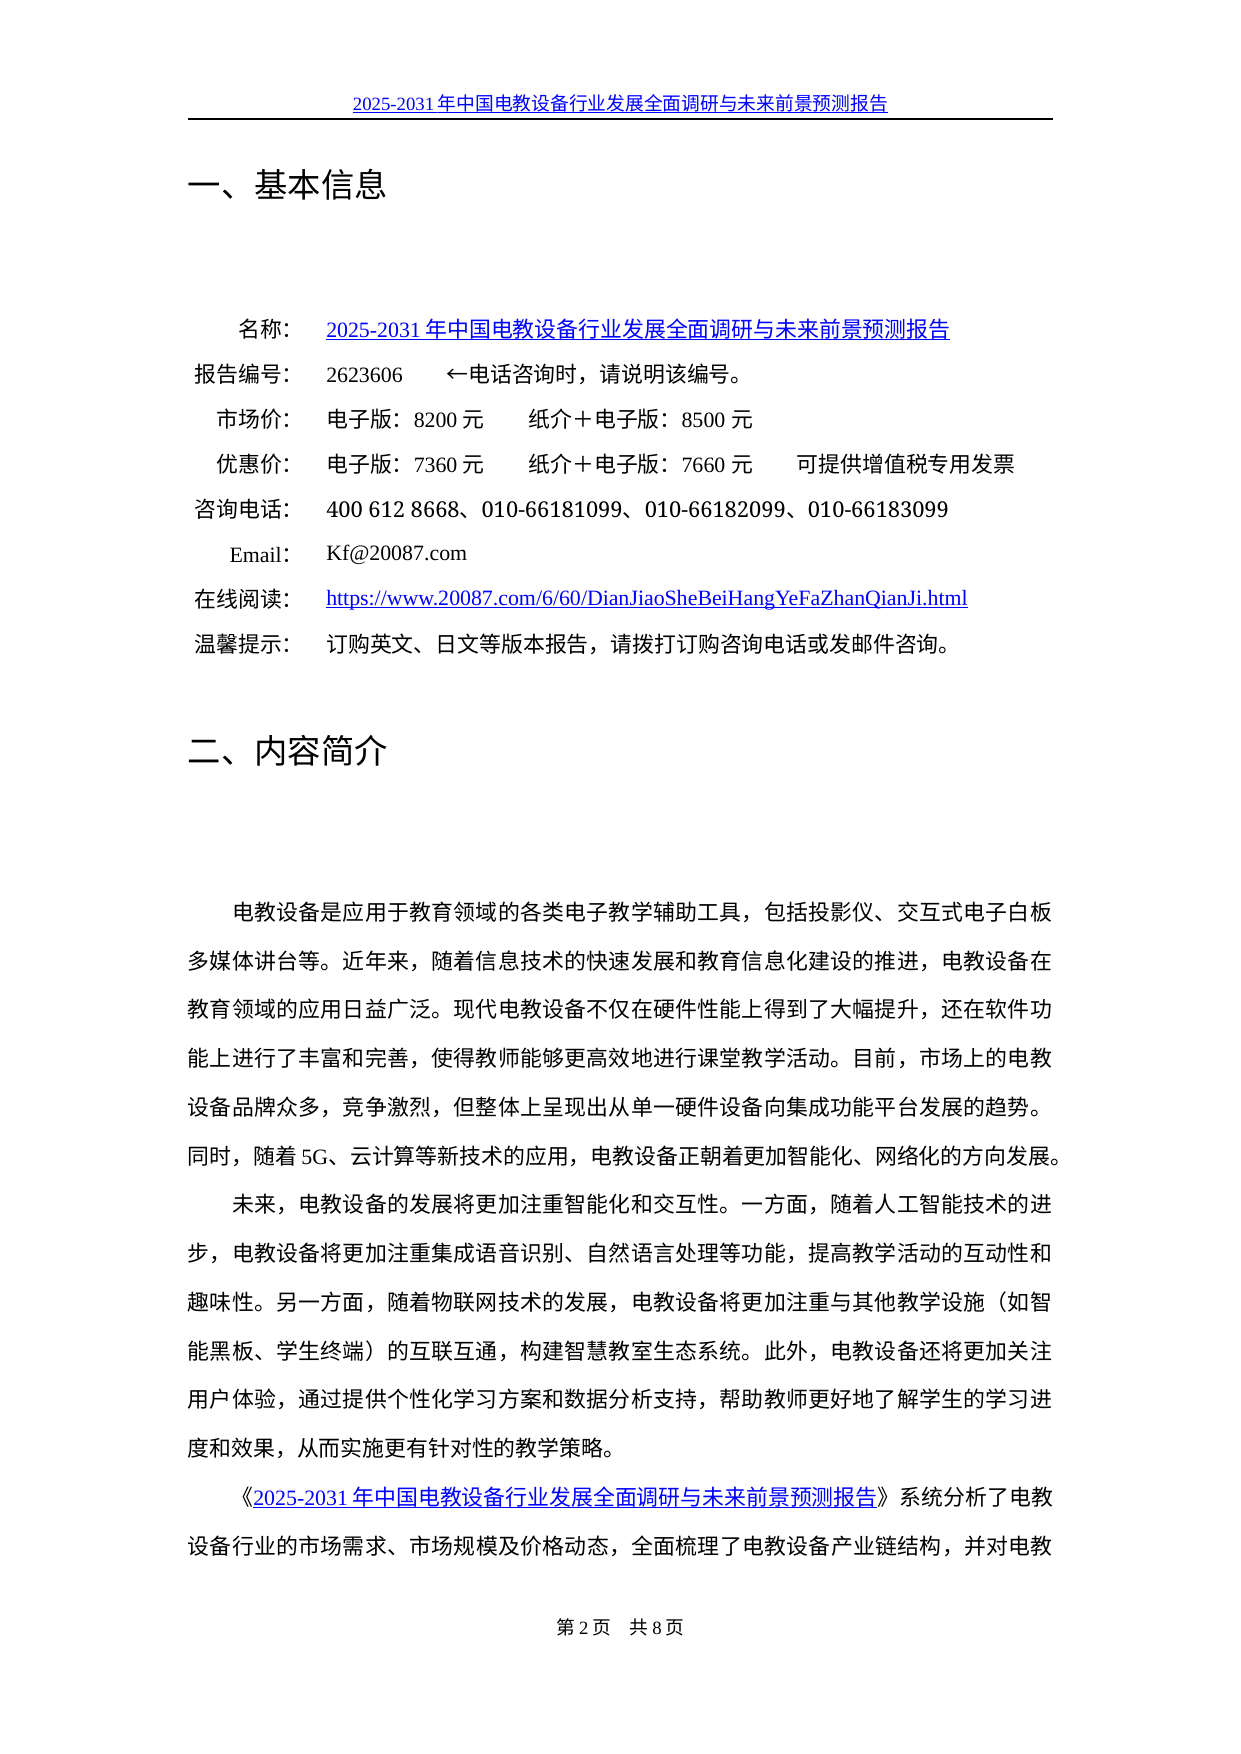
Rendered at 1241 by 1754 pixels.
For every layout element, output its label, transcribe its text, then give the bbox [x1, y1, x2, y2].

title 一、基本信息 [187, 150, 1053, 215]
table_cell Kf@20087.com [315, 537, 1073, 582]
table_cell 咨询电话： [167, 492, 315, 537]
table_cell 在线阅读： [167, 582, 315, 627]
table_cell 订购英文、日文等版本报告，请拨打订购咨询电话或发邮件咨询。 [315, 627, 1073, 672]
table_cell 400 612 8668、010-66181099、010-66182099、010-66183099 [315, 492, 1073, 537]
table_cell 优惠价： [167, 447, 315, 492]
table_cell 2623606 ←电话咨询时，请说明该编号。 [315, 357, 1073, 402]
table_cell Email： [167, 537, 315, 582]
table_cell 电子版：7360 元 纸介＋电子版：7660 元 可提供增值税专用发票 [315, 447, 1073, 492]
table_cell 电子版：8200 元 纸介＋电子版：8500 元 [315, 402, 1073, 447]
table_header 名称： [167, 312, 315, 357]
table_cell 报告编号： [167, 357, 315, 402]
title 二、内容简介 [187, 717, 1053, 782]
table_cell 市场价： [167, 402, 315, 447]
table_cell 温馨提示： [167, 627, 315, 672]
table_header 2025-2031年中国电教设备行业发展全面调研与未来前景预测报告 [315, 312, 1073, 357]
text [187, 894, 1053, 1561]
table_cell [315, 582, 1073, 627]
